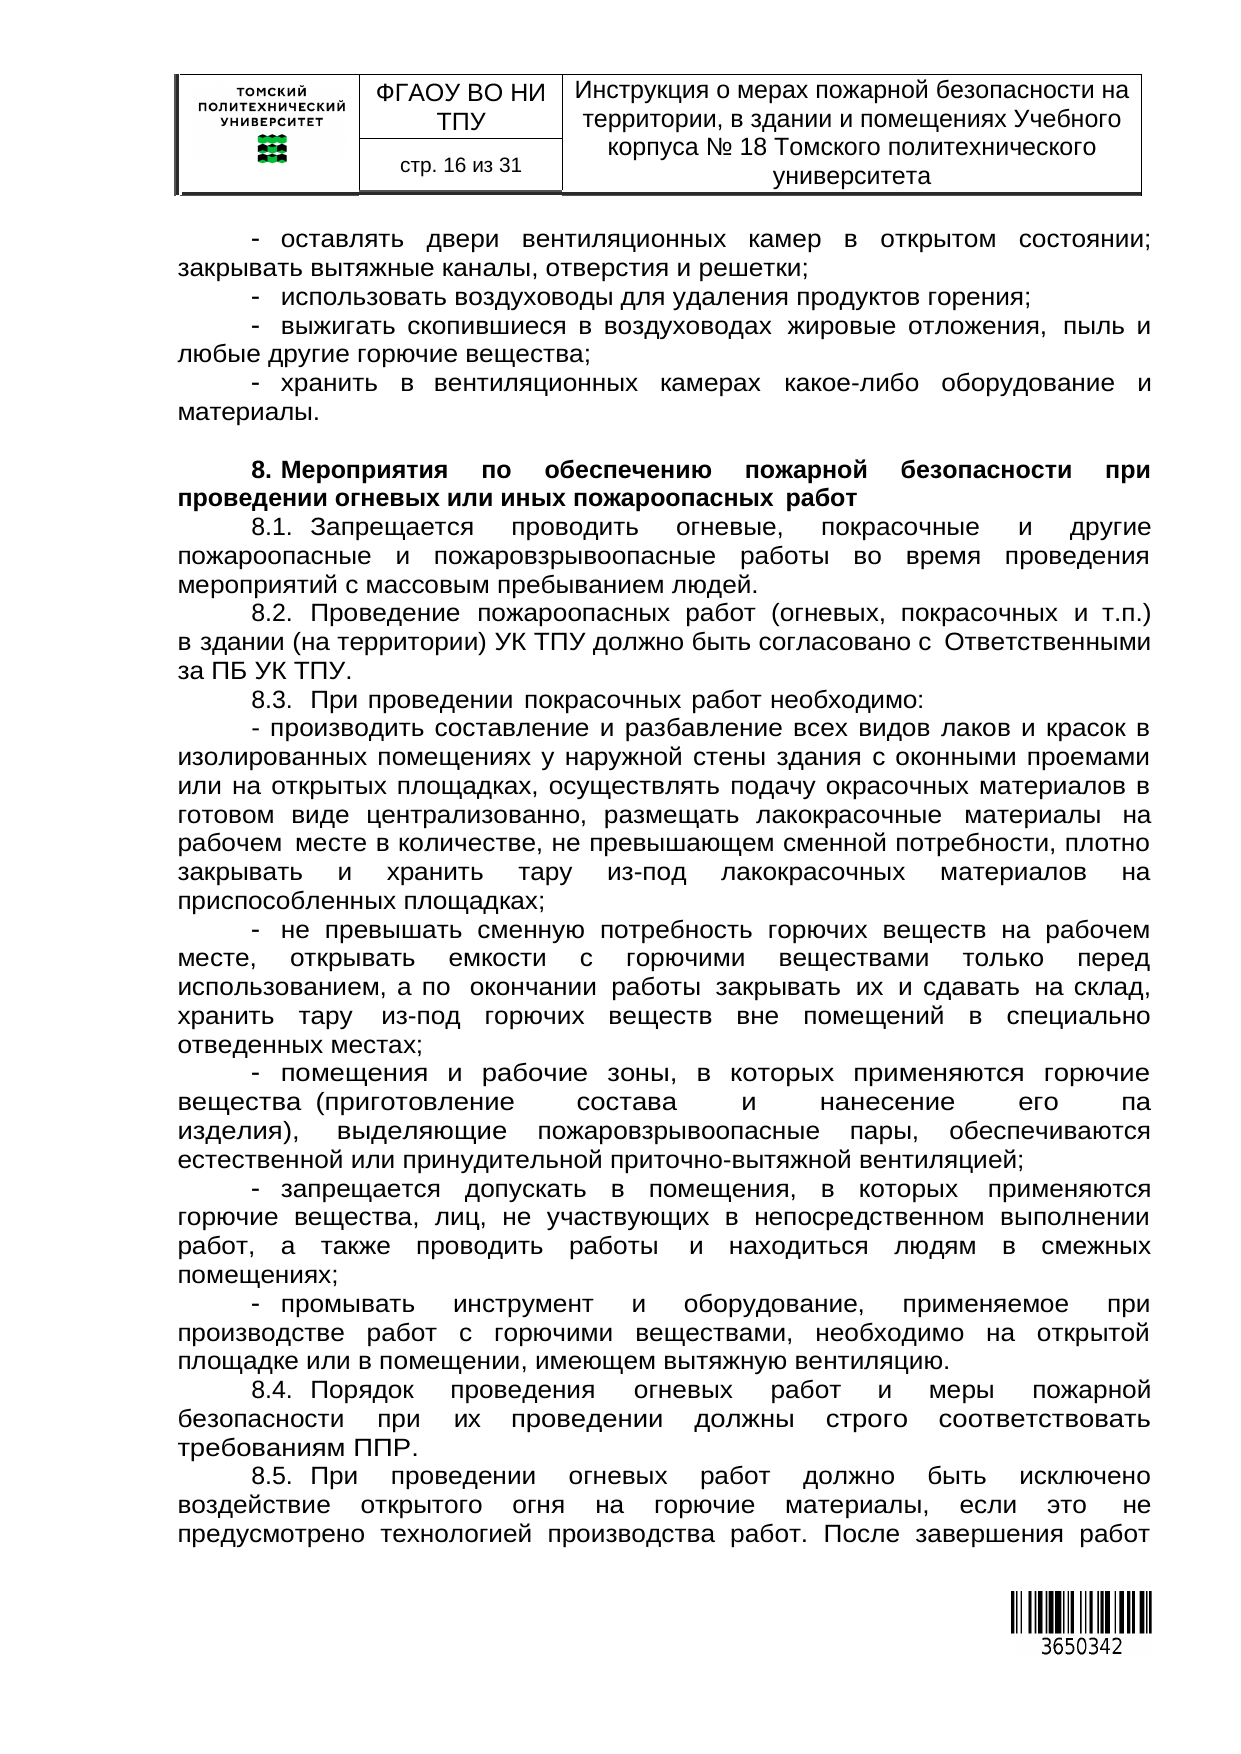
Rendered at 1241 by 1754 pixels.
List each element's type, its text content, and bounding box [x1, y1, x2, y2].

list оставлять двери вентиляционных камер в открытом состоянии; закрывать вытяжные каналы, отверстия и решетки; [177, 224, 1152, 282]
list помещения и рабочие зоны, в которых применяются горючие вещества (приготовление состава и нанесение его па изделия), выделяющие пожаровзрывоопасные пары, обеспечиваются естественной или принудительной приточно-вытяжной вентиляцией; [177, 1058, 1152, 1173]
list - производить составление и разбавление всех видов лаков и красок в изолированных помещениях у наружной стены здания с оконными проемами или на открытых площадках, осуществлять подачу окрасочных материалов в готовом виде централизованно, размещать лакокрасочные материалы на рабочем месте в количестве, не превышающем сменной потребности, плотно закрывать и хранить тару из-под лакокрасочных материалов на приспособленных площадках; [177, 713, 1152, 914]
list При проведении покрасочных работ необходимо: [177, 684, 1152, 713]
list Проведение пожароопасных работ (огневых, покрасочных и т.п.) в здании (на территории) УК ТПУ должно быть согласовано с Ответственными за ПБ УК ТПУ. [177, 598, 1152, 684]
list Мероприятия по обеспечению пожарной безопасности при проведении огневых или иных пожароопасных работ [177, 454, 1152, 512]
list не превышать сменную потребность горючих веществ на рабочем месте, открывать емкости с горючими веществами только перед использованием, а по окончании работы закрывать их и сдавать на склад, хранить тару из-под горючих веществ вне помещений в специально отведенных местах; [177, 914, 1152, 1058]
list запрещается допускать в помещения, в которых применяются горючие вещества, лиц, не участвующих в непосредственном выполнении работ, а также проводить работы и находиться людям в смежных помещениях; [177, 1173, 1152, 1289]
list Порядок проведения огневых работ и меры пожарной безопасности при их проведении должны строго соответствовать требованиям ППР. [177, 1375, 1152, 1461]
picture [188, 81, 350, 165]
list выжигать скопившиеся в воздуховодах жировые отложения, пыль и любые другие горючие вещества; [177, 311, 1152, 368]
list хранить в вентиляционных камерах какое-либо оборудование и материалы. [177, 368, 1152, 426]
list использовать воздуховоды для удаления продуктов горения; [177, 282, 1152, 311]
list промывать инструмент и оборудование, применяемое при производстве работ с горючими веществами, необходимо на открытой площадке или в помещении, имеющем вытяжную вентиляцию. [177, 1289, 1152, 1375]
list Запрещается проводить огневые, покрасочные и другие пожароопасные и пожаровзрывоопасные работы во время проведения мероприятий с массовым пребыванием людей. [177, 512, 1152, 598]
picture [1011, 1591, 1152, 1662]
